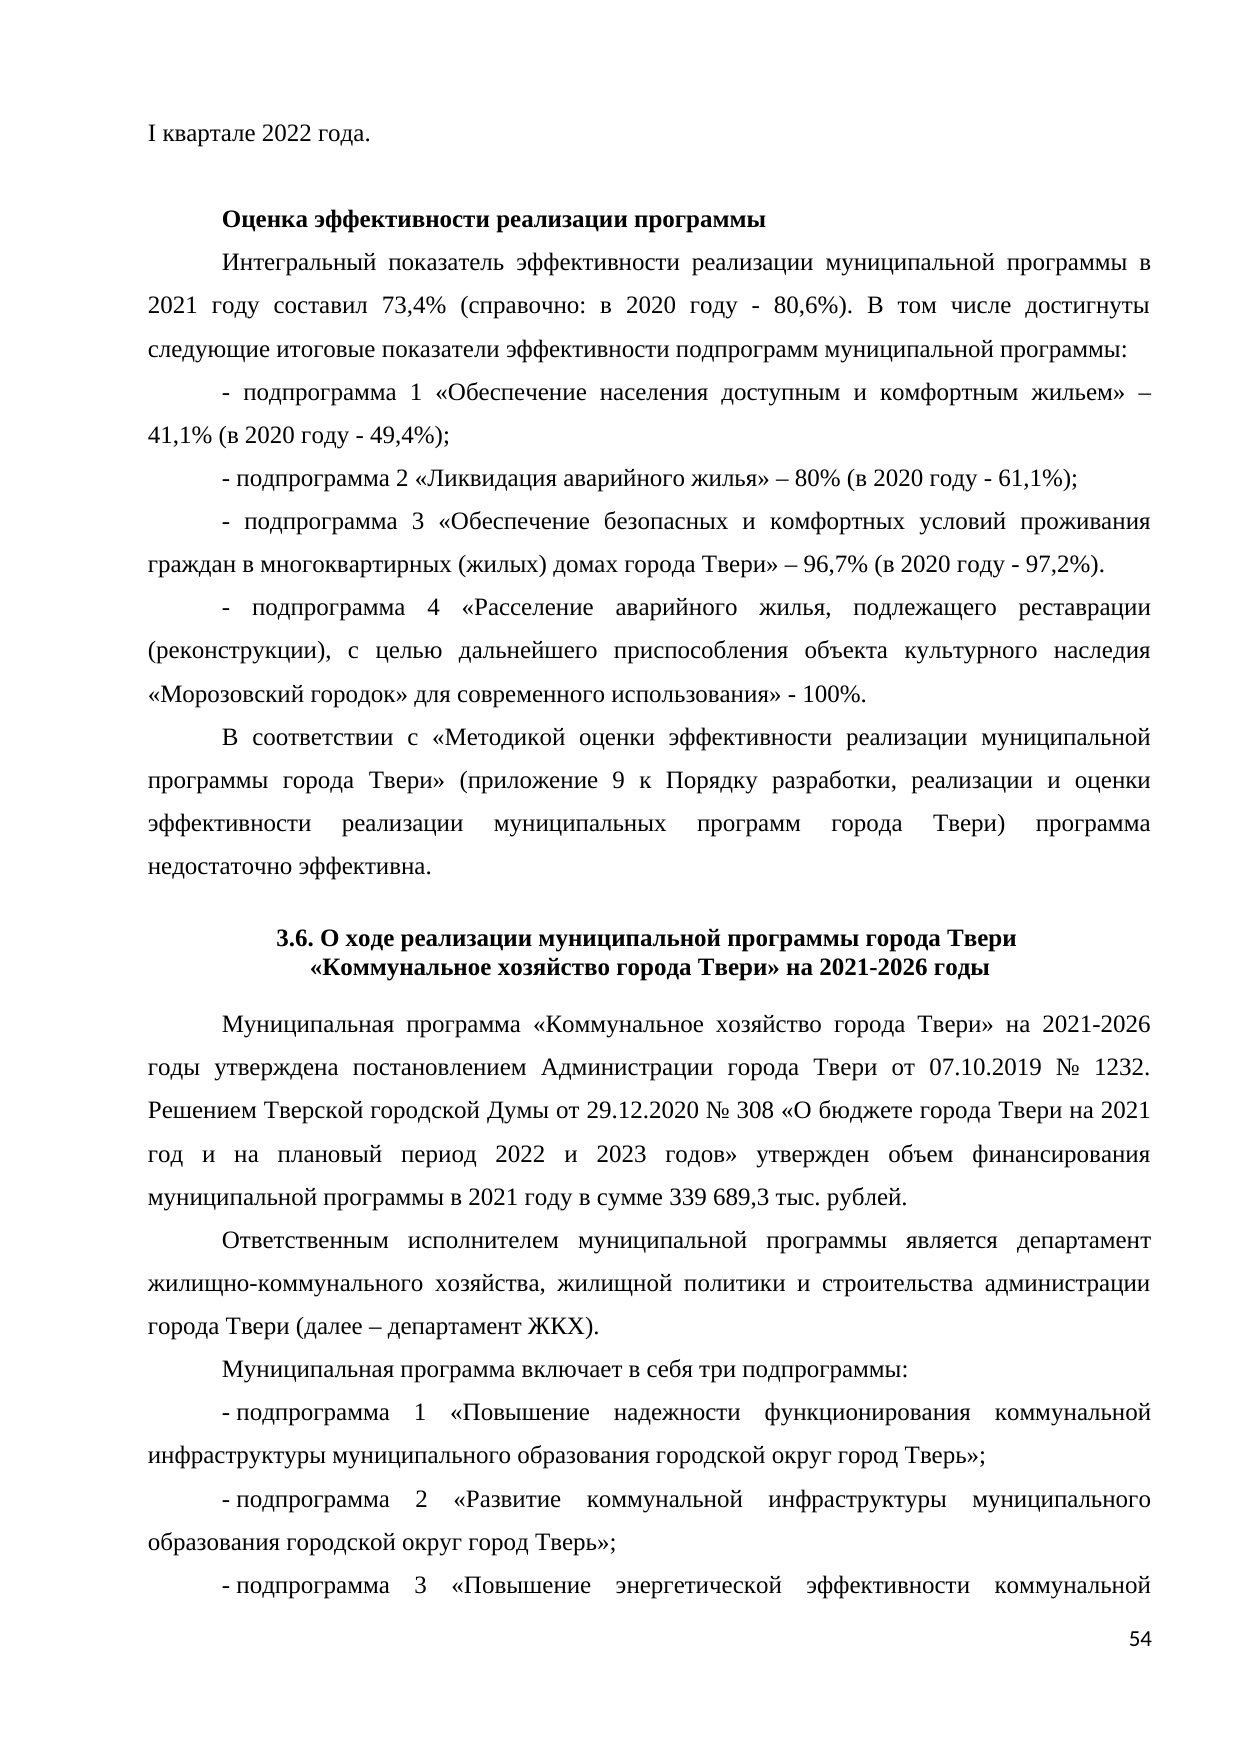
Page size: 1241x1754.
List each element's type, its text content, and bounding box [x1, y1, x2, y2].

text - подпрограмма 3 «Обеспечение безопасных и комфортных условий проживания граждан в многоквартирных (жилых) домах города Твери» – 96,7% (в 2020 году - 97,2%). [148, 506, 1152, 578]
text - подпрограмма 1 «Обеспечение населения доступным и комфортным жильем» – 41,1% (в 2020 году - 49,4%); [148, 377, 1152, 449]
text - подпрограмма 4 «Расселение аварийного жилья, подлежащего реставрации (реконструкции), с целью дальнейшего приспособления объекта культурного наследия «Морозовский городок» для современного использования» - 100%. [148, 592, 1152, 707]
text Интегральный показатель эффективности реализации муниципальной программы в 2021 году составил 73,4% (справочно: в 2020 году - 80,6%). В том числе достигнуты следующие итоговые показатели эффективности подпрограмм муниципальной программы: [148, 247, 1152, 362]
text Муниципальная программа включает в себя три подпрограммы: [148, 1354, 1152, 1383]
text - подпрограмма 2 «Развитие коммунальной инфраструктуры муниципального образования городской округ город Тверь»; [148, 1484, 1152, 1556]
text Оценка эффективности реализации программы [148, 204, 1152, 233]
text Муниципальная программа «Коммунальное хозяйство города Твери» на 2021-2026 годы утверждена постановлением Администрации города Твери от 07.10.2019 № 1232. Решением Тверской городской Думы от 29.12.2020 № 308 «О бюджете города Твери на 2021 год и на плановый период 2022 и 2023 годов» утвержден объем финансирования муниципальной программы в 2021 году в сумме 339 689,3 тыс. рублей. [148, 1009, 1152, 1211]
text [148, 1570, 1152, 1599]
text - подпрограмма 2 «Ликвидация аварийного жилья» – 80% (в 2020 году - 61,1%); [148, 463, 1152, 492]
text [148, 118, 1152, 147]
text 3.6. О ходе реализации муниципальной программы города Твери «Коммунальное хозяйство города Твери» на 2021-2026 годы [148, 923, 1152, 981]
text В соответствии с «Методикой оценки эффективности реализации муниципальной программы города Твери» (приложение 9 к Порядку разработки, реализации и оценки эффективности реализации муниципальных программ города Твери) программа недостаточно эффективна. [148, 722, 1152, 880]
text - подпрограмма 1 «Повышение надежности функционирования коммунальной инфраструктуры муниципального образования городской округ город Тверь»; [148, 1397, 1152, 1469]
text Ответственным исполнителем муниципальной программы является департамент жилищно-коммунального хозяйства, жилищной политики и строительства администрации города Твери (далее – департамент ЖКХ). [148, 1225, 1152, 1340]
